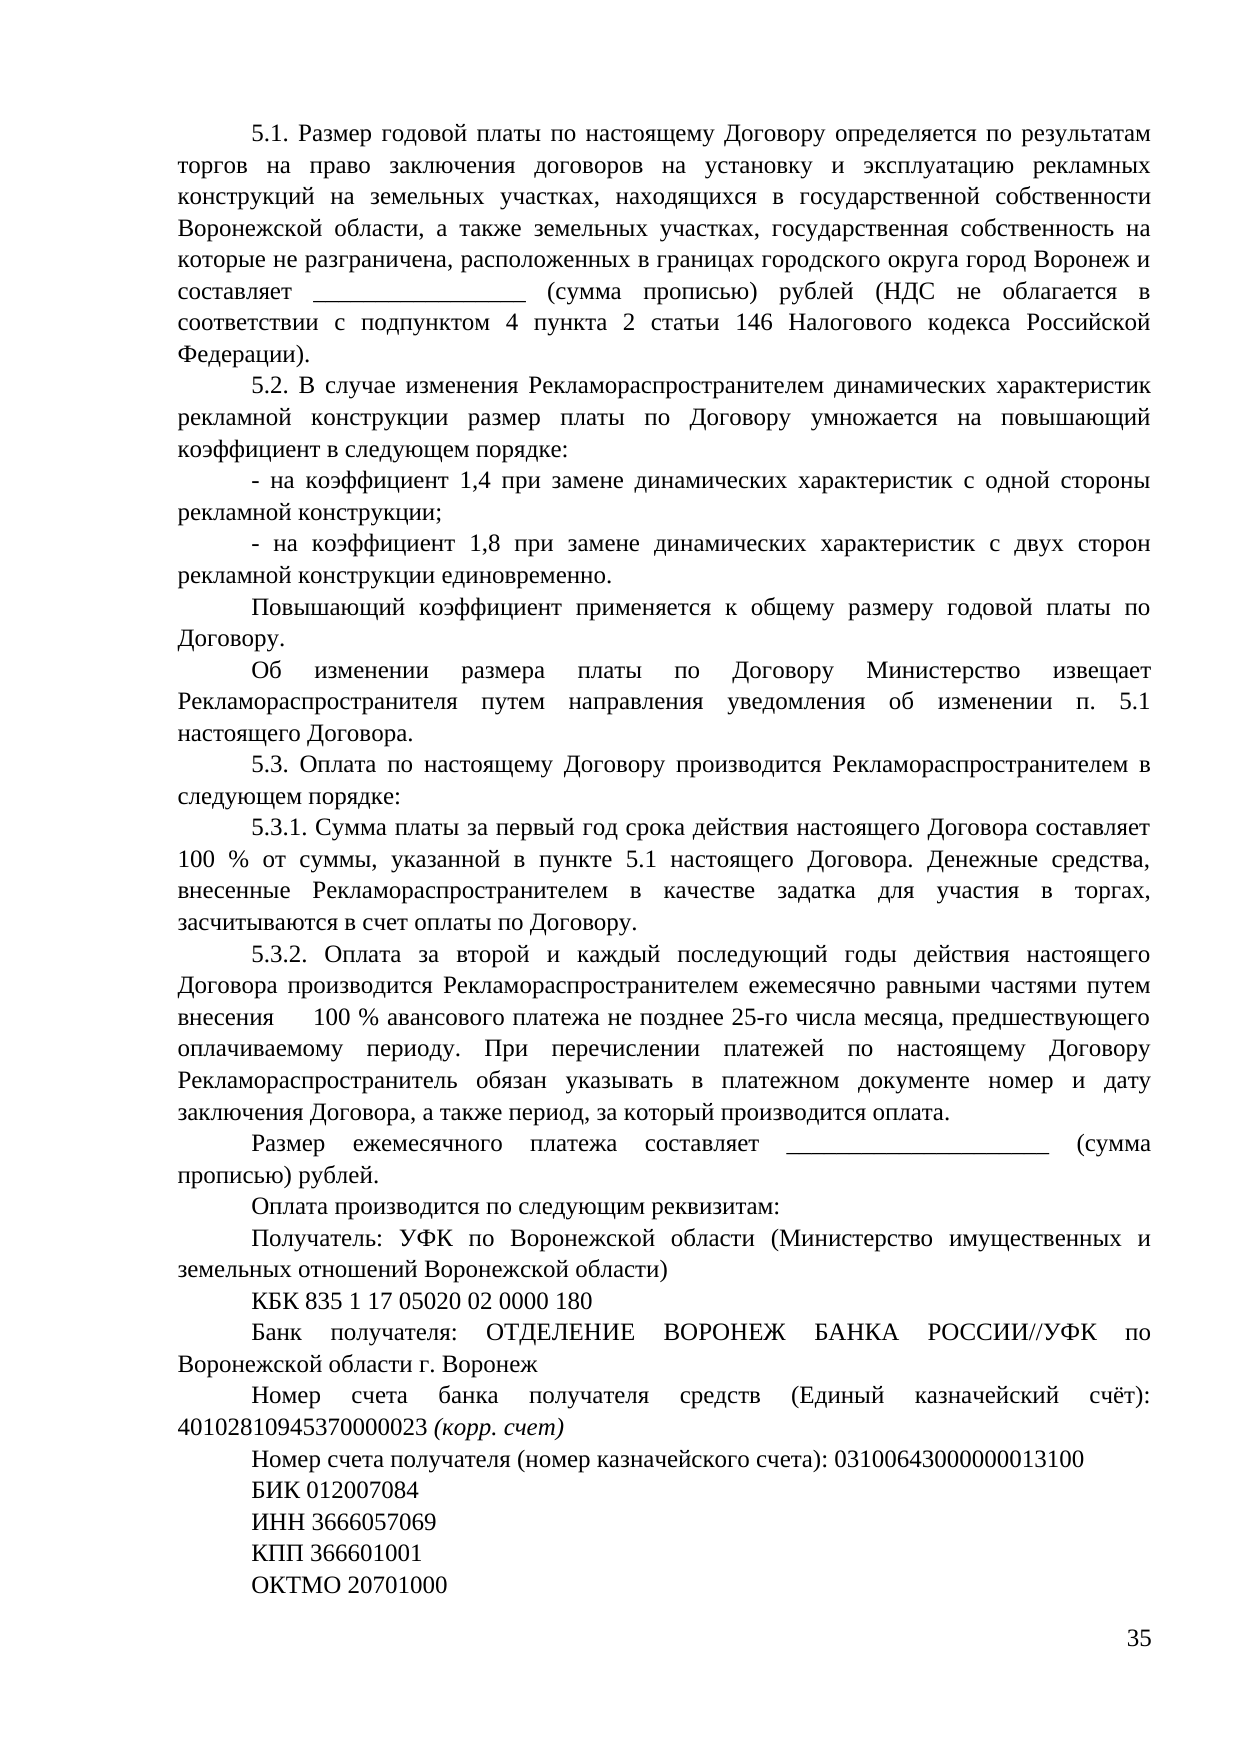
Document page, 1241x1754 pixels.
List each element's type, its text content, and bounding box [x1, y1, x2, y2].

text Банк получателя: ОТДЕЛЕНИЕ ВОРОНЕЖ БАНКА РОССИИ//УФК по Воронежской области г. Воронеж [177, 1317, 1152, 1378]
text ОКТМО 20701000 [177, 1570, 1152, 1599]
text 5.3. Оплата по настоящему Договору производится Рекламораспространителем в следующем порядке: [177, 749, 1152, 810]
text Повышающий коэффициент применяется к общему размеру годовой платы по Договору. [177, 592, 1152, 652]
text - на коэффициент 1,8 при замене динамических характеристик с двух сторон рекламной конструкции единовременно. [177, 528, 1152, 589]
text Номер счета получателя (номер казначейского счета): 03100643000000013100 [177, 1444, 1152, 1472]
text ИНН 3666057069 [177, 1507, 1152, 1536]
text 5.2. В случае изменения Рекламораспространителем динамических характеристик рекламной конструкции размер платы по Договору умножается на повышающий коэффициент в следующем порядке: [177, 371, 1152, 462]
text 5.3.2. Оплата за второй и каждый последующий годы действия настоящего Договора производится Рекламораспространителем ежемесячно равными частями путем внесения 100 % авансового платежа не позднее 25-го числа месяца, предшествующего оплачиваемому периоду. При перечислении платежей по настоящему Договору Рекламораспространитель обязан указывать в платежном документе номер и дату заключения Договора, а также период, за который производится оплата. [177, 939, 1152, 1125]
text КБК 835 1 17 05020 02 0000 180 [177, 1286, 1152, 1315]
text Оплата производится по следующим реквизитам: [177, 1191, 1152, 1220]
text - на коэффициент 1,4 при замене динамических характеристик с одной стороны рекламной конструкции; [177, 465, 1152, 526]
text Номер счета банка получателя средств (Единый казначейский счёт): 40102810945370000023 (корр. счет) [177, 1381, 1152, 1441]
text 5.3.1. Сумма платы за первый год срока действия настоящего Договора составляет 100 % от суммы, указанной в пункте 5.1 настоящего Договора. Денежные средства, внесенные Рекламораспространителем в качестве задатка для участия в торгах, засчитываются в счет оплаты по Договору. [177, 812, 1152, 936]
text Получатель: УФК по Воронежской области (Министерство имущественных и земельных отношений Воронежской области) [177, 1223, 1152, 1283]
text 5.1. Размер годовой платы по настоящему Договору определяется по результатам торгов на право заключения договоров на установку и эксплуатацию рекламных конструкций на земельных участках, находящихся в государственной собственности Воронежской области, а также земельных участках, государственная собственность на которые не разграничена, расположенных в границах городского округа город Воронеж и составляет _________________ (сумма прописью) рублей (НДС не облагается в соответствии с подпунктом 4 пункта 2 статьи 146 Налогового кодекса Российской Федерации). [177, 118, 1152, 368]
text Размер ежемесячного платежа составляет _____________________ (сумма прописью) рублей. [177, 1128, 1152, 1188]
text БИК 012007084 [177, 1475, 1152, 1504]
text Об изменении размера платы по Договору Министерство извещает Рекламораспространителя путем направления уведомления об изменении п. 5.1 настоящего Договора. [177, 655, 1152, 747]
text КПП 366601001 [177, 1538, 1152, 1567]
